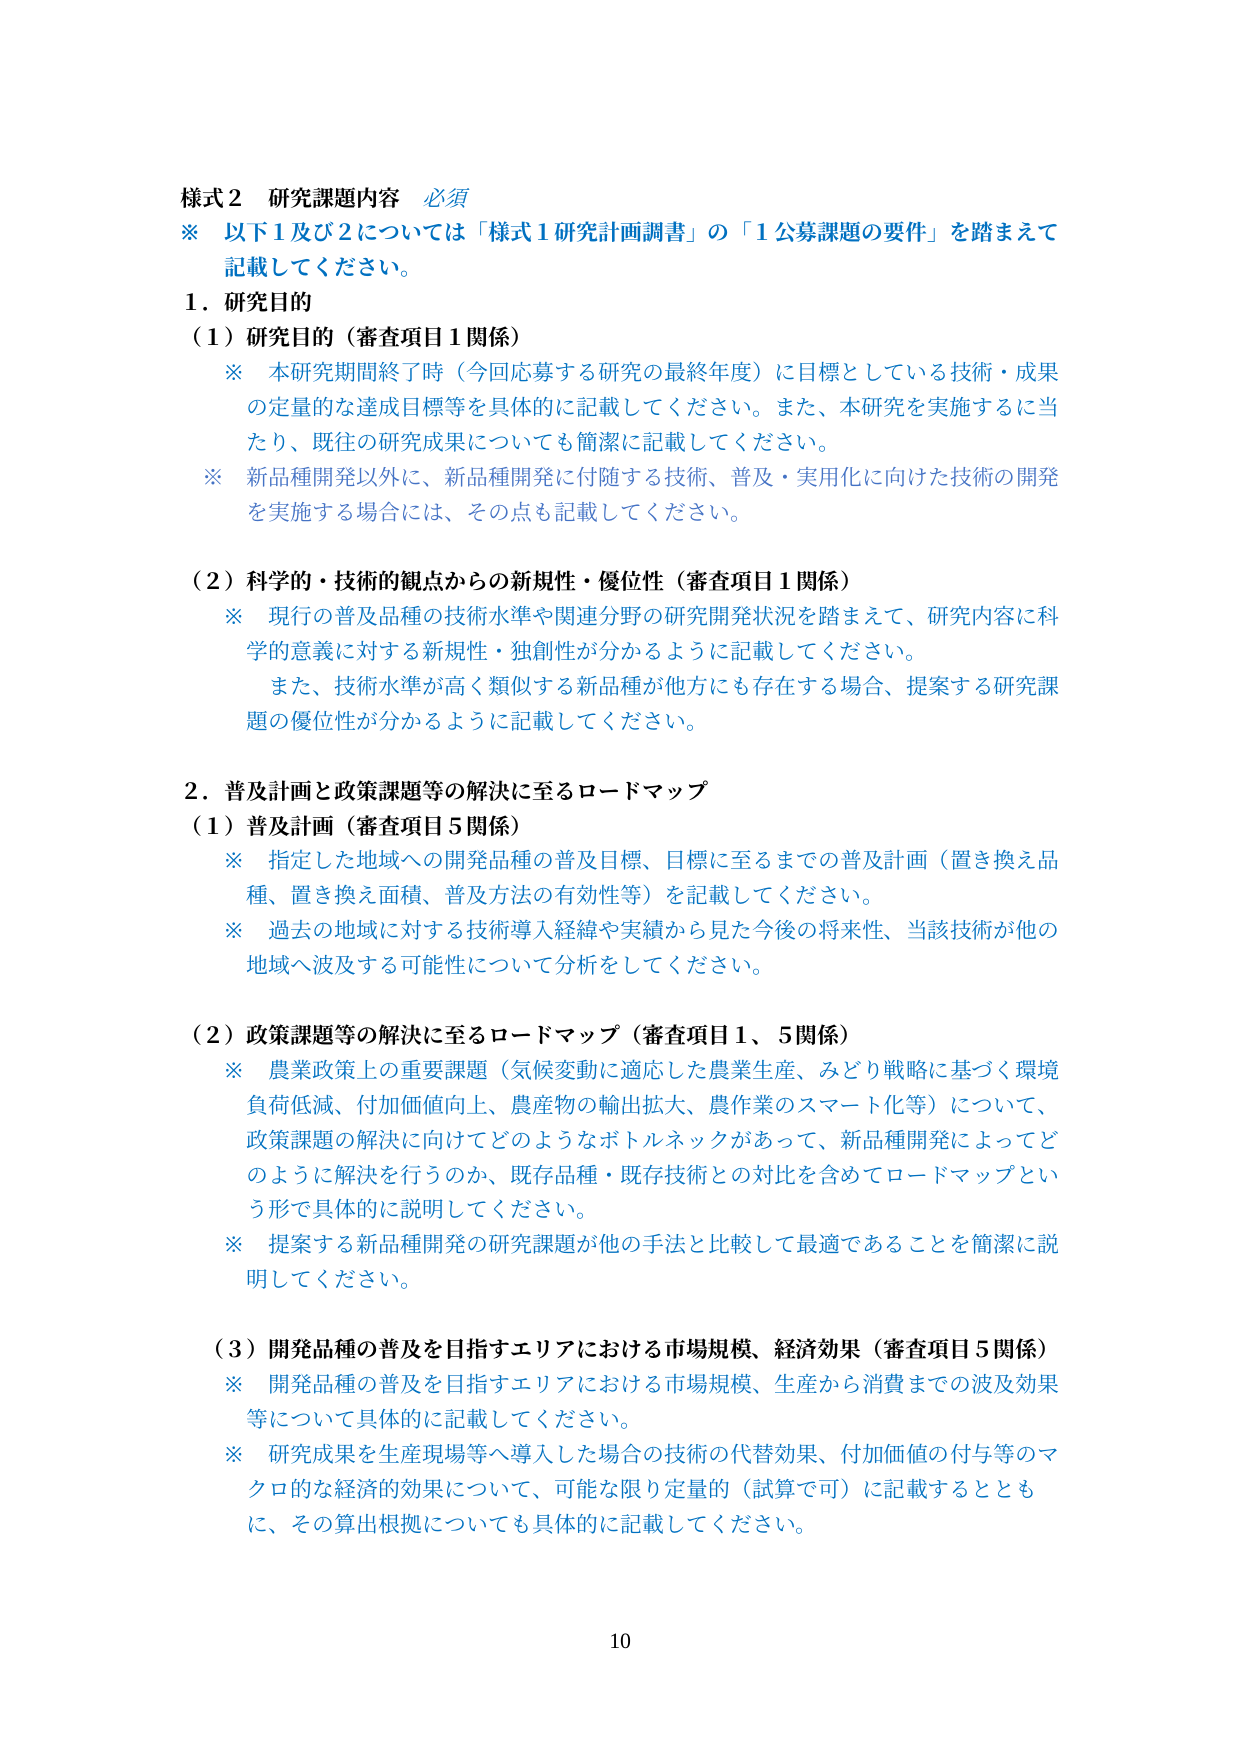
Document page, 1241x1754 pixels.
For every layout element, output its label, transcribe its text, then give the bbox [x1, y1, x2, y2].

text ※ 提案する新品種開発の研究課題が他の手法と比較して最適であることを簡潔に説明してください。 [203, 1226, 1060, 1296]
text ※ 研究成果を生産現場等へ導入した場合の技術の代替効果、付加価値の付与等のマクロ的な経済的効果について、可能な限り定量的（試算で可）に記載するとともに、その算出根拠についても具体的に記載してください。 [203, 1435, 1060, 1540]
text ※ 農業政策上の重要課題（気候変動に適応した農業生産、みどり戦略に基づく環境負荷低減、付加価値向上、農産物の輸出拡大、農作業のスマート化等）について、政策課題の解決に向けてどのようなボトルネックがあって、新品種開発によってどのように解決を行うのか、既存品種・既存技術との対比を含めてロードマップという形で具体的に説明してください。 [203, 1051, 1060, 1226]
text ※ 新品種開発以外に、新品種開発に付随する技術、普及・実用化に向けた技術の開発を実施する場合には、その点も記載してください。 [181, 458, 1060, 528]
text （２）科学的・技術的観点からの新規性・優位性（審査項目１関係） [181, 563, 1060, 598]
text また、技術水準が高く類似する新品種が他方にも存在する場合、提案する研究課題の優位性が分かるように記載してください。 [225, 668, 1060, 737]
text ※ 本研究期間終了時（今回応募する研究の最終年度）に目標としている技術・成果の定量的な達成目標等を具体的に記載してください。また、本研究を実施するに当たり、既往の研究成果についても簡潔に記載してください。 [203, 353, 1060, 458]
text ※ 過去の地域に対する技術導入経緯や実績から見た今後の将来性、当該技術が他の地域へ波及する可能性について分析をしてください。 [203, 912, 1060, 982]
text ※ 指定した地域への開発品種の普及目標、目標に至るまでの普及計画（置き換え品種、置き換え面積、普及方法の有効性等）を記載してください。 [203, 842, 1060, 912]
text （１）研究目的（審査項目１関係） [181, 319, 1060, 353]
text 様式２ 研究課題内容 必須 [181, 179, 1060, 214]
text （３）開発品種の普及を目指すエリアにおける市場規模、経済効果（審査項目５関係） [181, 1331, 1060, 1366]
text （２）政策課題等の解決に至るロードマップ（審査項目１、５関係） [181, 1017, 1060, 1051]
text （１）普及計画（審査項目５関係） [181, 807, 1060, 842]
text ※ 開発品種の普及を目指すエリアにおける市場規模、生産から消費までの波及効果等について具体的に記載してください。 [203, 1366, 1060, 1435]
text ２．普及計画と政策課題等の解決に至るロードマップ [181, 772, 1060, 807]
text １．研究目的 [181, 284, 1060, 319]
text ※ 以下１及び２については「様式１研究計画調書」の「１公募課題の要件」を踏まえて記載してください。 [181, 214, 1060, 284]
text ※ 現行の普及品種の技術水準や関連分野の研究開発状況を踏まえて、研究内容に科学的意義に対する新規性・独創性が分かるように記載してください。 [203, 598, 1060, 668]
